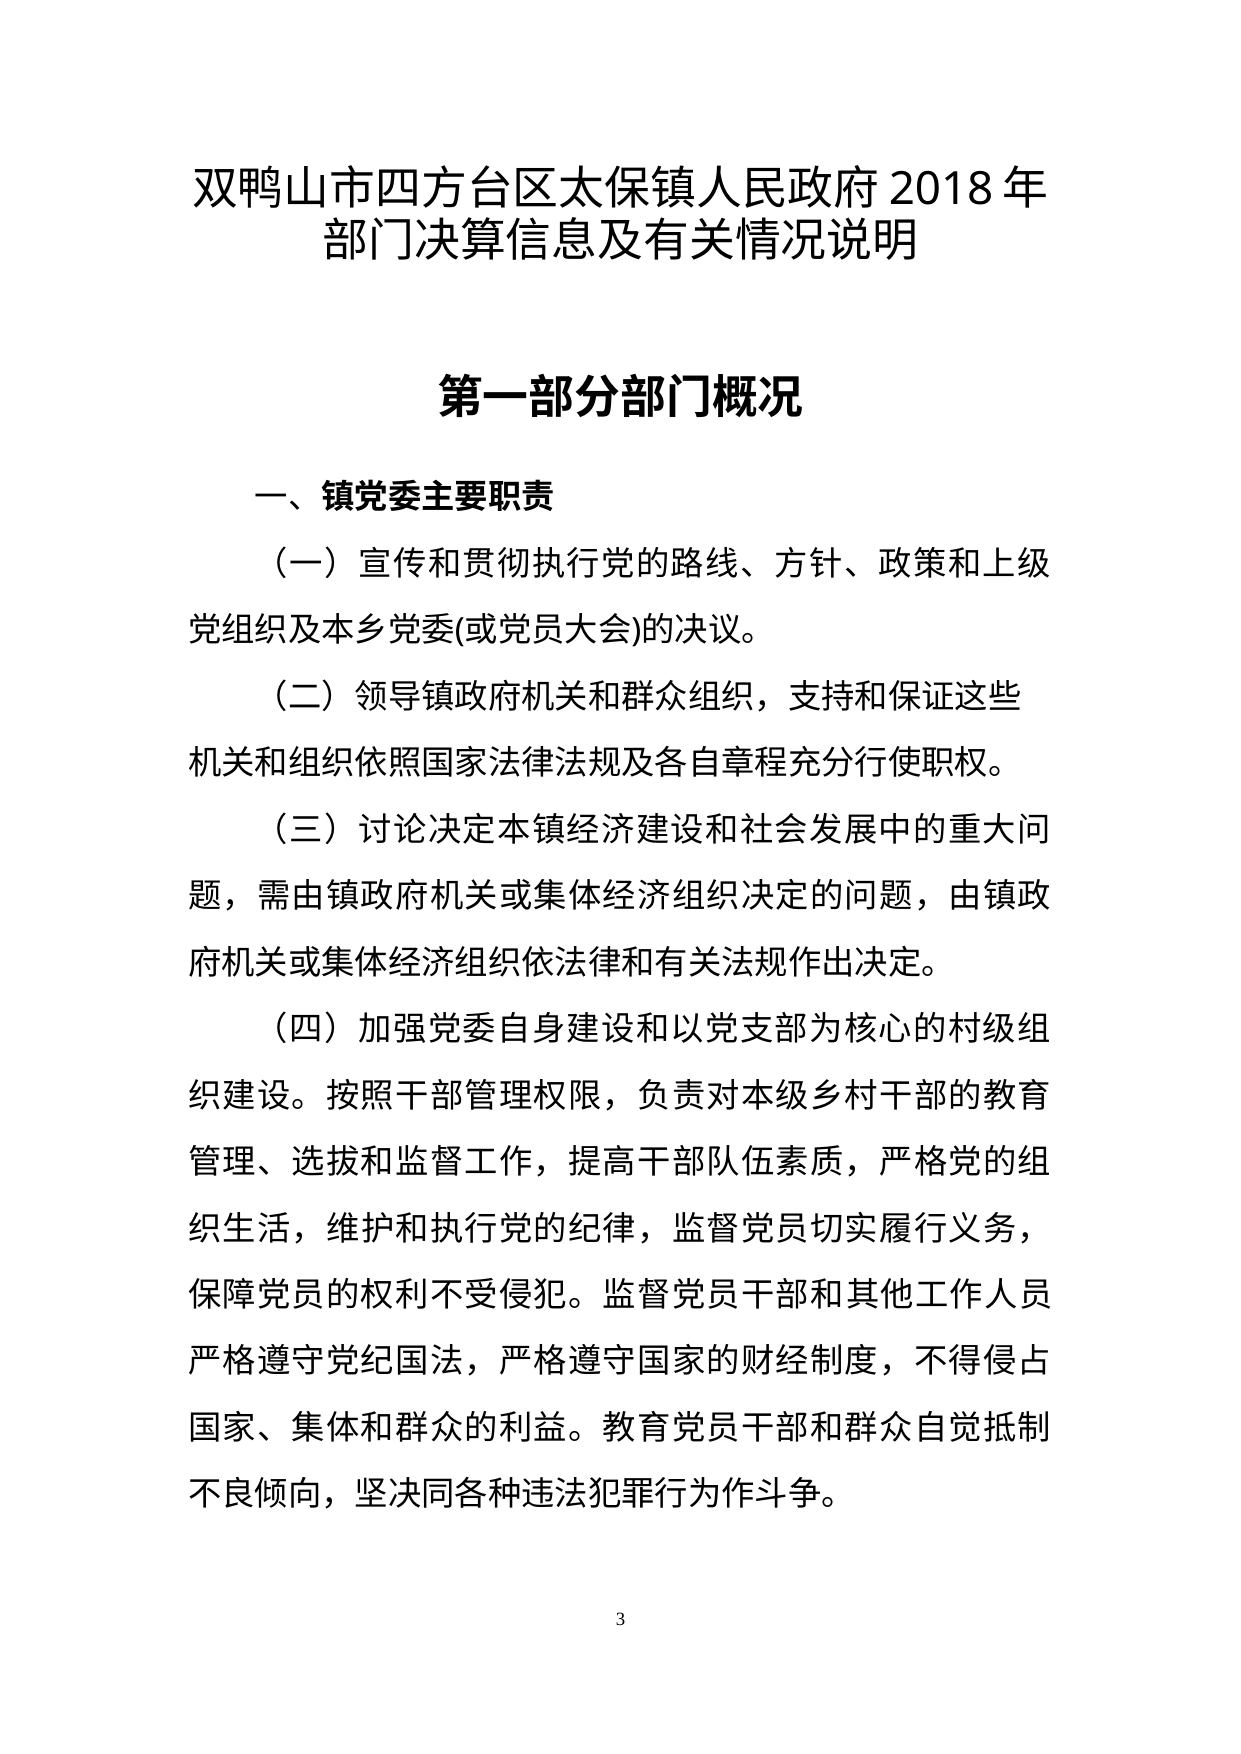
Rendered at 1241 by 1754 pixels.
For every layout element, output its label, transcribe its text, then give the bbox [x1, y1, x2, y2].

text （四）加强党委自身建设和以党支部为核心的村级组织建设。按照干部管理权限，负责对本级乡村干部的教育、管理、选拔和监督工作，提高干部队伍素质，严格党的组织生活，维护和执行党的纪律，监督党员切实履行义务，保障党员的权利不受侵犯。监督党员干部和其他工作人员严格遵守党纪国法，严格遵守国家的财经制度，不得侵占国家、集体和群众的利益。教育党员干部和群众自觉抵制不良倾向，坚决同各种违法犯罪行为作斗争。 [188, 993, 1052, 1524]
text （三）讨论决定本镇经济建设和社会发展中的重大问题，需由镇政府机关或集体经济组织决定的问题，由镇政府机关或集体经济组织依法律和有关法规作出决定。 [188, 793, 1052, 993]
text 部门决算信息及有关情况说明 [188, 214, 1052, 267]
text 一、镇党委主要职责 [188, 461, 1052, 528]
text （二）领导镇政府机关和群众组织，支持和保证这些机关和组织依照国家法律法规及各自章程充分行使职权。 [188, 661, 1052, 793]
text 双鸭山市四方台区太保镇人民政府2018年 [188, 162, 1052, 214]
text （一）宣传和贯彻执行党的路线、方针、政策和上级党组织及本乡党委(或党员大会)的决议。 [188, 528, 1052, 661]
subtitle 第一部分部门概况 [188, 360, 1052, 427]
